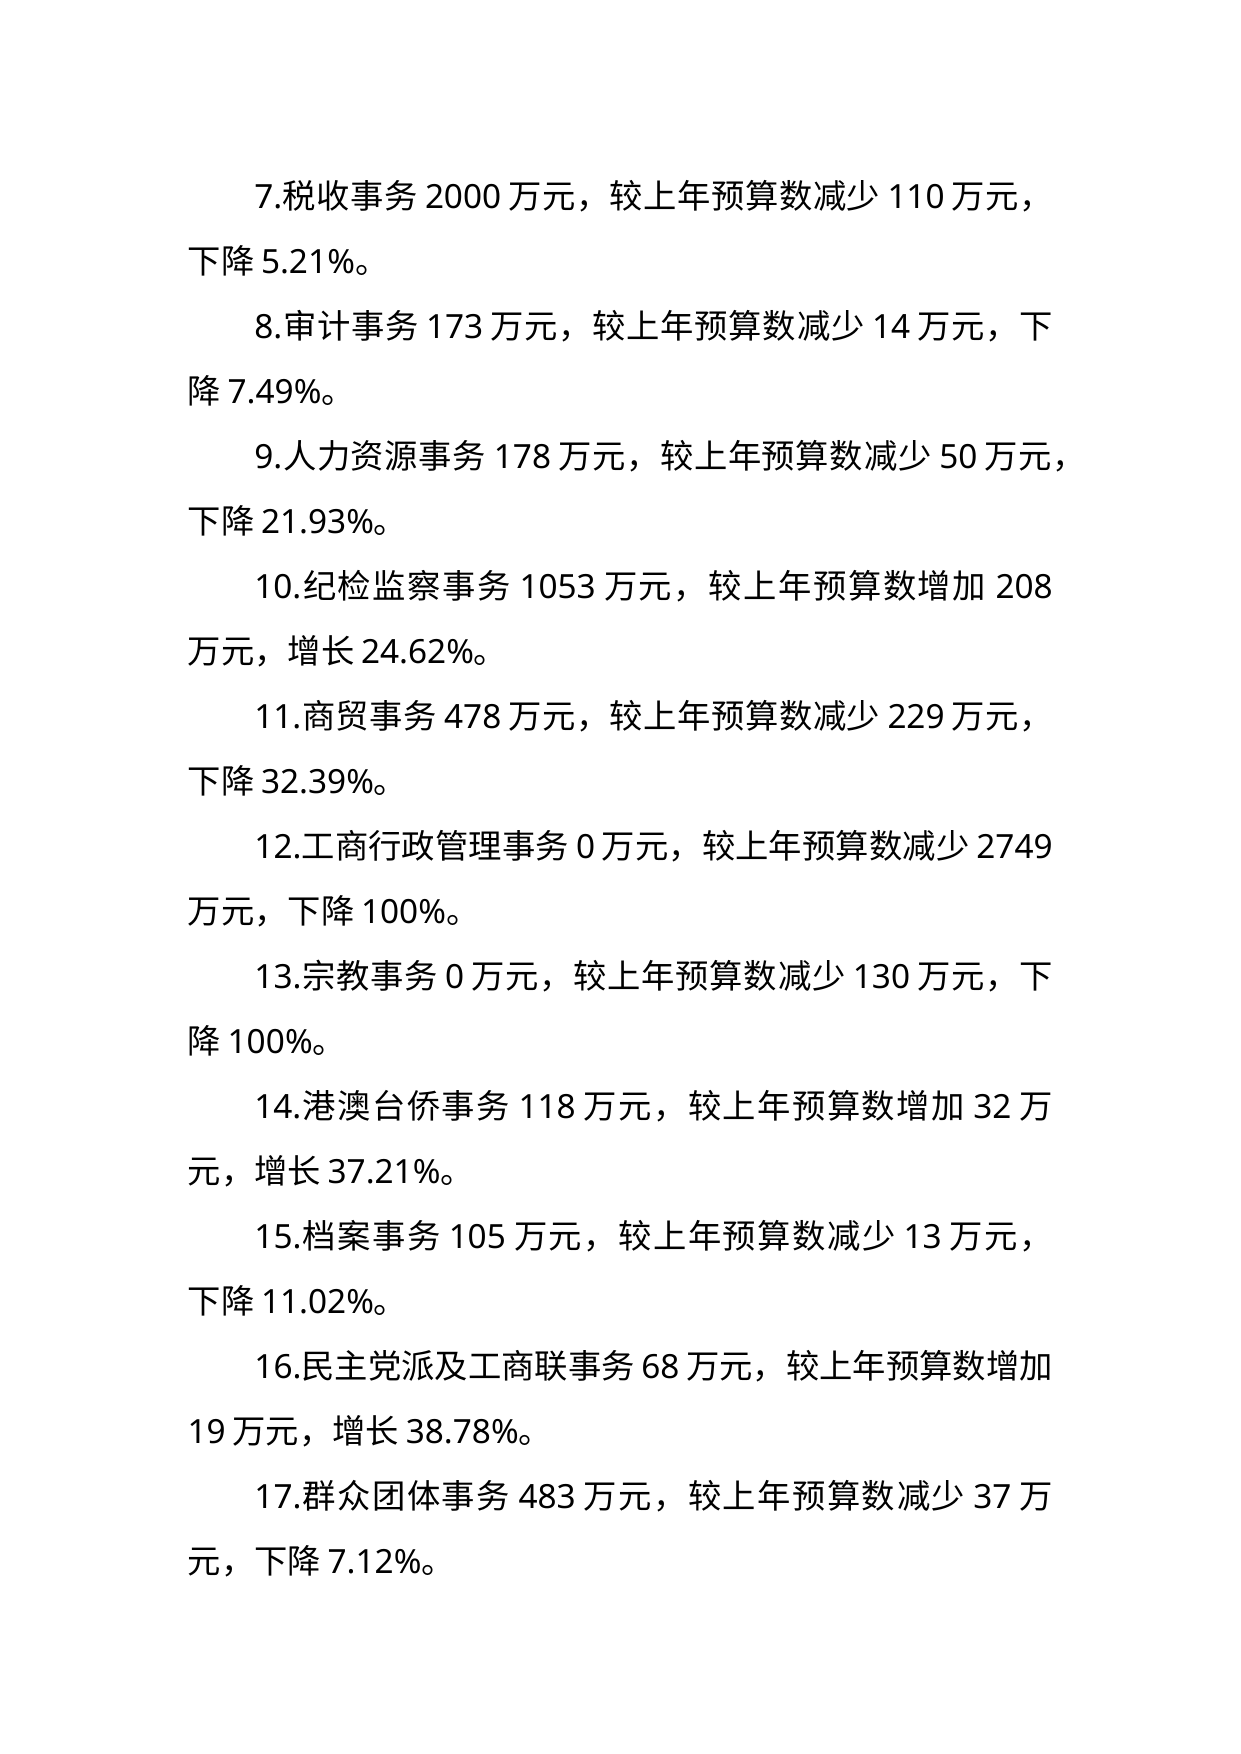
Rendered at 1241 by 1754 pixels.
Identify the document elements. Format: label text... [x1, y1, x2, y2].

text 10.纪检监察事务1053万元，较上年预算数增加208万元，增长24.62%。 [187, 552, 1053, 682]
text 16.民主党派及工商联事务68万元，较上年预算数增加19万元，增长38.78%。 [187, 1332, 1053, 1462]
text 8.审计事务173万元，较上年预算数减少14万元，下降7.49%。 [187, 292, 1053, 422]
text 13.宗教事务0万元，较上年预算数减少130万元，下降100%。 [187, 942, 1053, 1072]
text 11.商贸事务478万元，较上年预算数减少229万元，下降32.39%。 [187, 682, 1053, 812]
text 12.工商行政管理事务0万元，较上年预算数减少2749万元，下降100%。 [187, 812, 1053, 942]
text 7.税收事务2000万元，较上年预算数减少110万元，下降5.21%。 [187, 162, 1053, 292]
text 9.人力资源事务178万元，较上年预算数减少50万元，下降21.93%。 [187, 422, 1053, 552]
text 15.档案事务105万元，较上年预算数减少13万元，下降11.02%。 [187, 1202, 1053, 1332]
text 17.群众团体事务483万元，较上年预算数减少37万元，下降7.12%。 [187, 1462, 1053, 1592]
text 14.港澳台侨事务118万元，较上年预算数增加32万元，增长37.21%。 [187, 1072, 1053, 1202]
